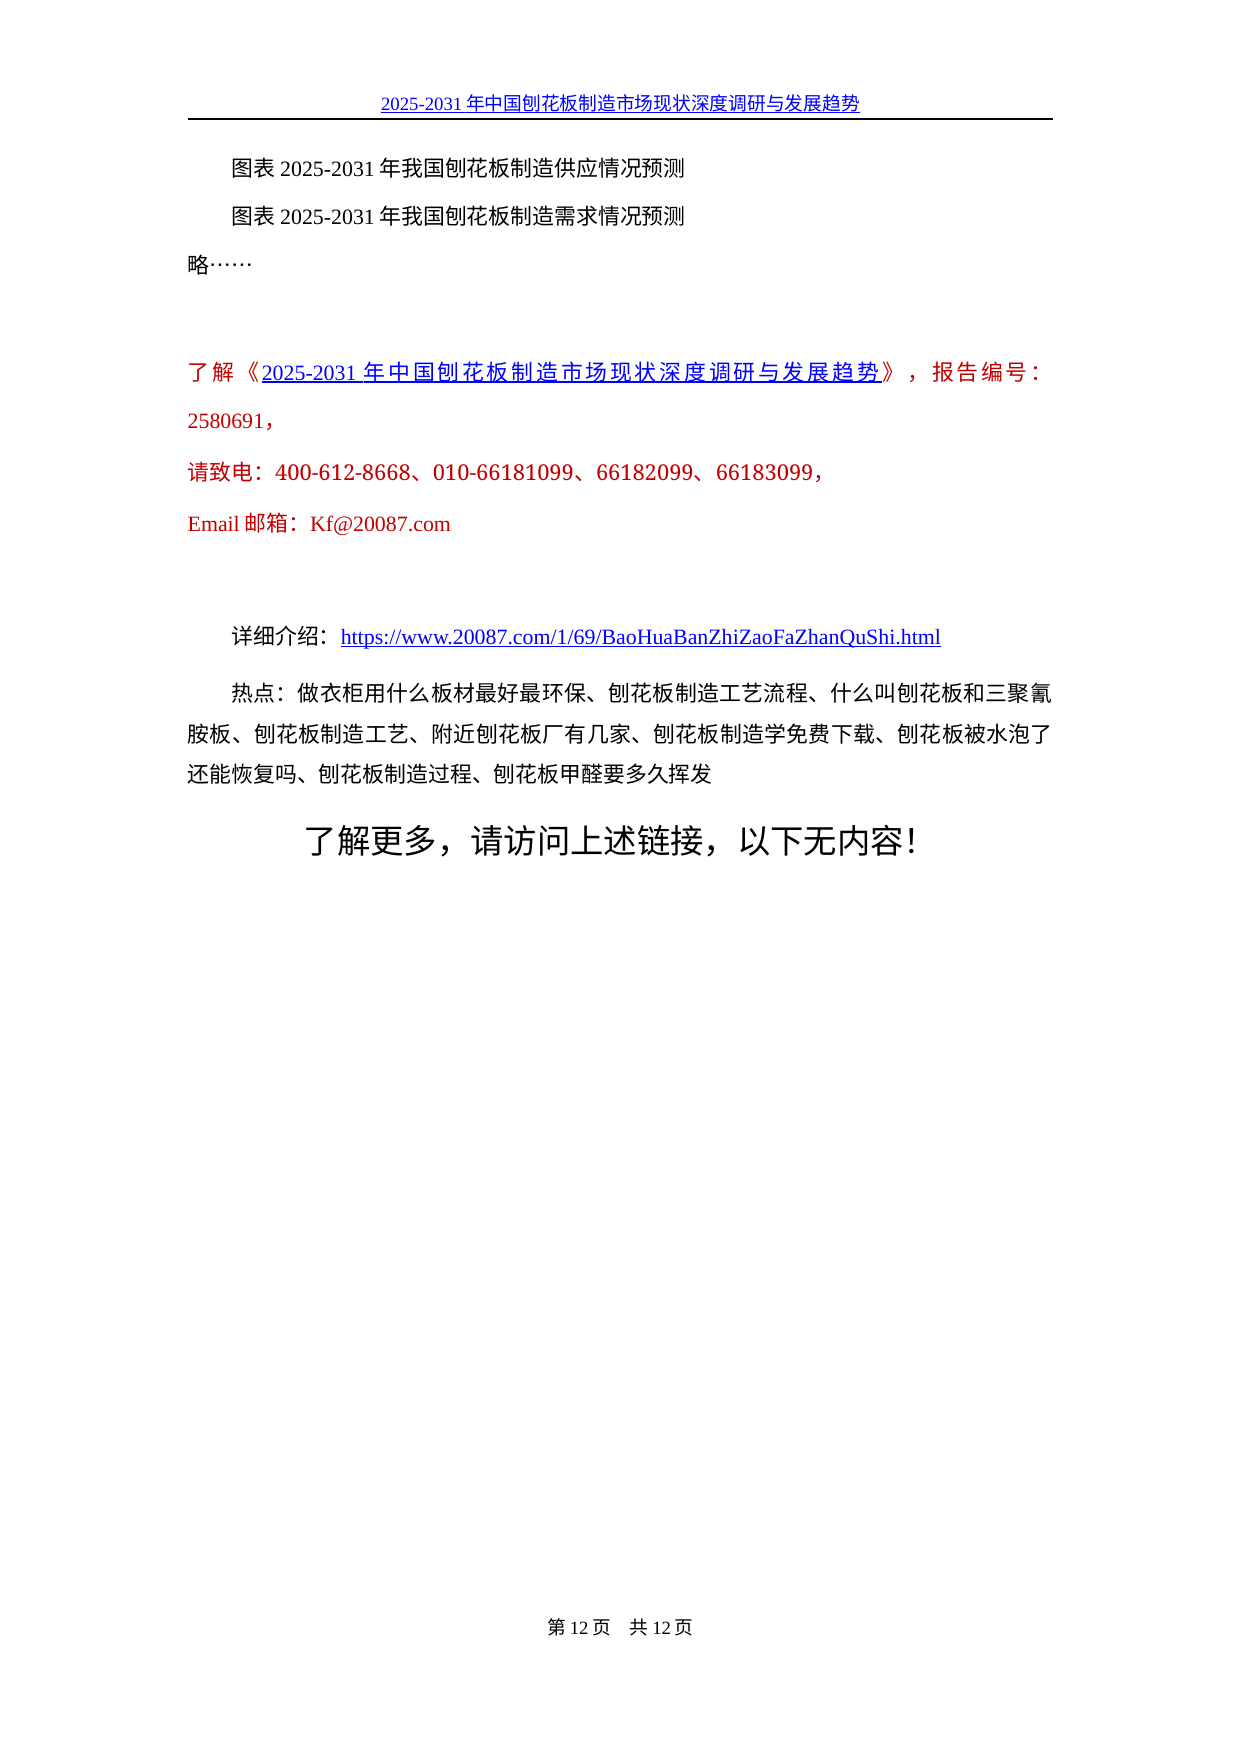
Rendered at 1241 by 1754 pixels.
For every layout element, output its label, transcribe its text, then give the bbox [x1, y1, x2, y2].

text 详细介绍：https://www.20087.com/1/69/BaoHuaBanZhiZaoFaZhanQuShi.html [187, 619, 1053, 651]
text 热点：做衣柜用什么板材最好最环保、刨花板制造工艺流程、什么叫刨花板和三聚氰胺板、刨花板制造工艺、附近刨花板厂有几家、刨花板制造学免费下载、刨花板被水泡了还能恢复吗、刨花板制造过程、刨花板甲醛要多久挥发 [187, 676, 1053, 789]
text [187, 150, 1053, 280]
text 请致电：400-612-8668、010-66181099、66182099、66183099， [187, 454, 1053, 487]
text 了解《2025-2031年中国刨花板制造市场现状深度调研与发展趋势》，报告编号：2580691， [187, 354, 1053, 435]
text Email邮箱：Kf@20087.com [187, 506, 1053, 538]
title 了解更多，请访问上述链接，以下无内容！ [187, 807, 1053, 872]
